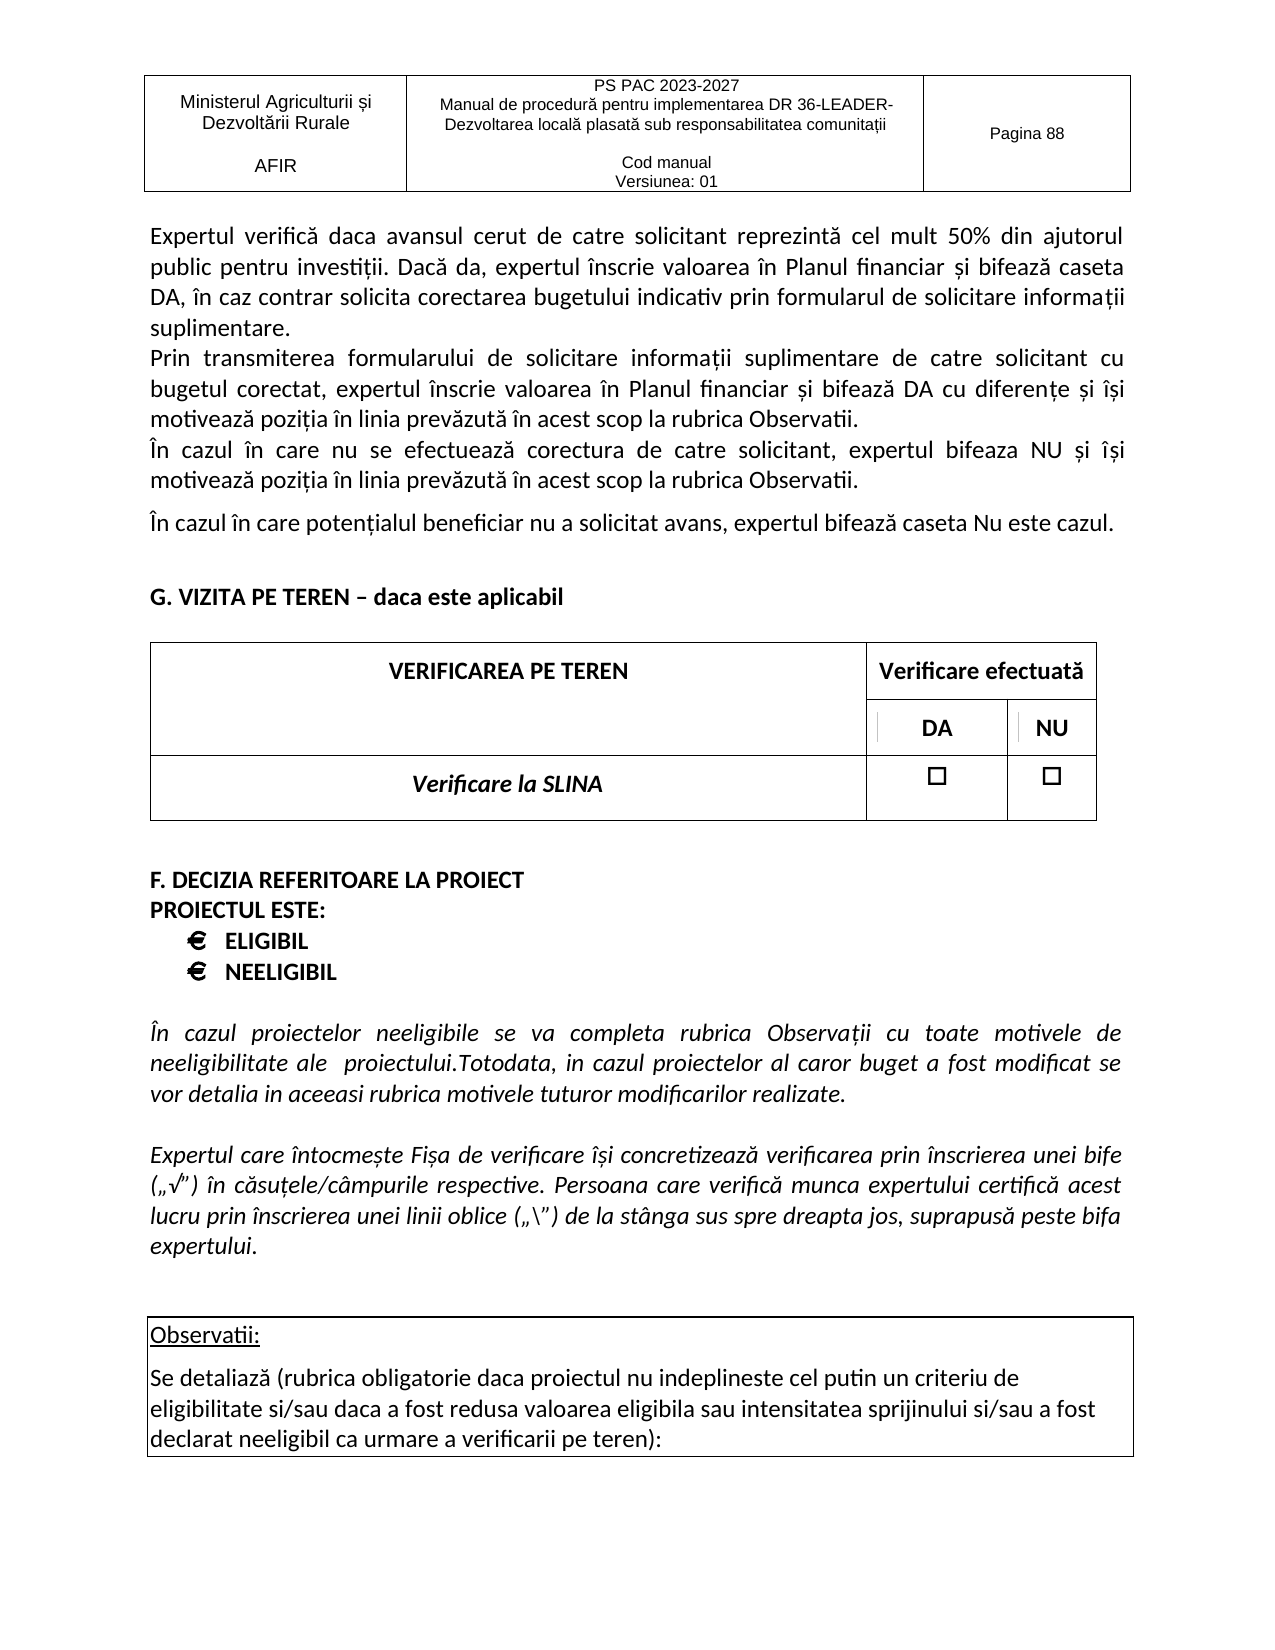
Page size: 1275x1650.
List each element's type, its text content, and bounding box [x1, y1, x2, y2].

text În cazul în care potențialul beneficiar nu a solicitat avans, expertul bifează caseta Nu este cazul. [150, 507, 1125, 538]
text Expertul care întocmește Fișa de verificare îşi concretizează verificarea prin înscrierea unei bife („√”) în căsuțele/câmpurile respective. Persoana care verifică munca expertului certifică acest lucru prin înscrierea unei linii oblice („\”) de la stânga sus spre dreapta jos, suprapusă peste bifa expertului. [150, 1139, 1125, 1261]
text G. VIZITA PE TEREN – daca este aplicabil [150, 581, 1125, 611]
list NEELIGIBIL [187, 956, 1125, 986]
table_cell [1008, 756, 1096, 820]
list ELIGIBIL [187, 925, 1125, 956]
table_cell DA [867, 700, 1007, 755]
text Se detaliază (rubrica obligatorie daca proiectul nu indeplineste cel putin un criteriu de eligibilitate si/sau daca a fost redusa valoarea eligibila sau intensitatea sprijinului si/sau a fost declarat neeligibil ca urmare a verificarii pe teren): [148, 1359, 1133, 1456]
text În cazul în care nu se efectuează corectura de catre solicitant, expertul bifeaza NU și îşi motivează poziţia în linia prevăzută în acest scop la rubrica Observatii. [150, 434, 1125, 495]
text F. DECIZIA REFERITOARE LA PROIECT [150, 864, 1125, 894]
text Observatii: [148, 1318, 1133, 1350]
table_cell Verificare la SLINA [151, 756, 866, 820]
table_header Verificare efectuată [867, 643, 1096, 698]
table_cell NU [1008, 700, 1096, 755]
text În cazul proiectelor neeligibile se va completa rubrica Observaţii cu toate motivele de neeligibilitate ale proiectului.Totodata, in cazul proiectelor al caror buget a fost modificat se vor detalia in aceeasi rubrica motivele tuturor modificarilor realizate. [150, 1017, 1125, 1108]
table_cell [867, 756, 1007, 820]
text Expertul verifică daca avansul cerut de catre solicitant reprezintă cel mult 50% din ajutorul public pentru investiţii. Dacă da, expertul înscrie valoarea în Planul financiar şi bifează caseta DA, în caz contrar solicita corectarea bugetului indicativ prin formularul de solicitare informații suplimentare. [150, 220, 1125, 342]
text Prin transmiterea formularului de solicitare informații suplimentare de catre solicitant cu bugetul corectat, expertul înscrie valoarea în Planul financiar și bifează DA cu diferențe și îşi motivează poziţia în linia prevăzută în acest scop la rubrica Observatii. [150, 342, 1125, 434]
table_header VERIFICAREA PE TEREN [151, 643, 866, 755]
text PROIECTUL ESTE: [150, 894, 1125, 925]
